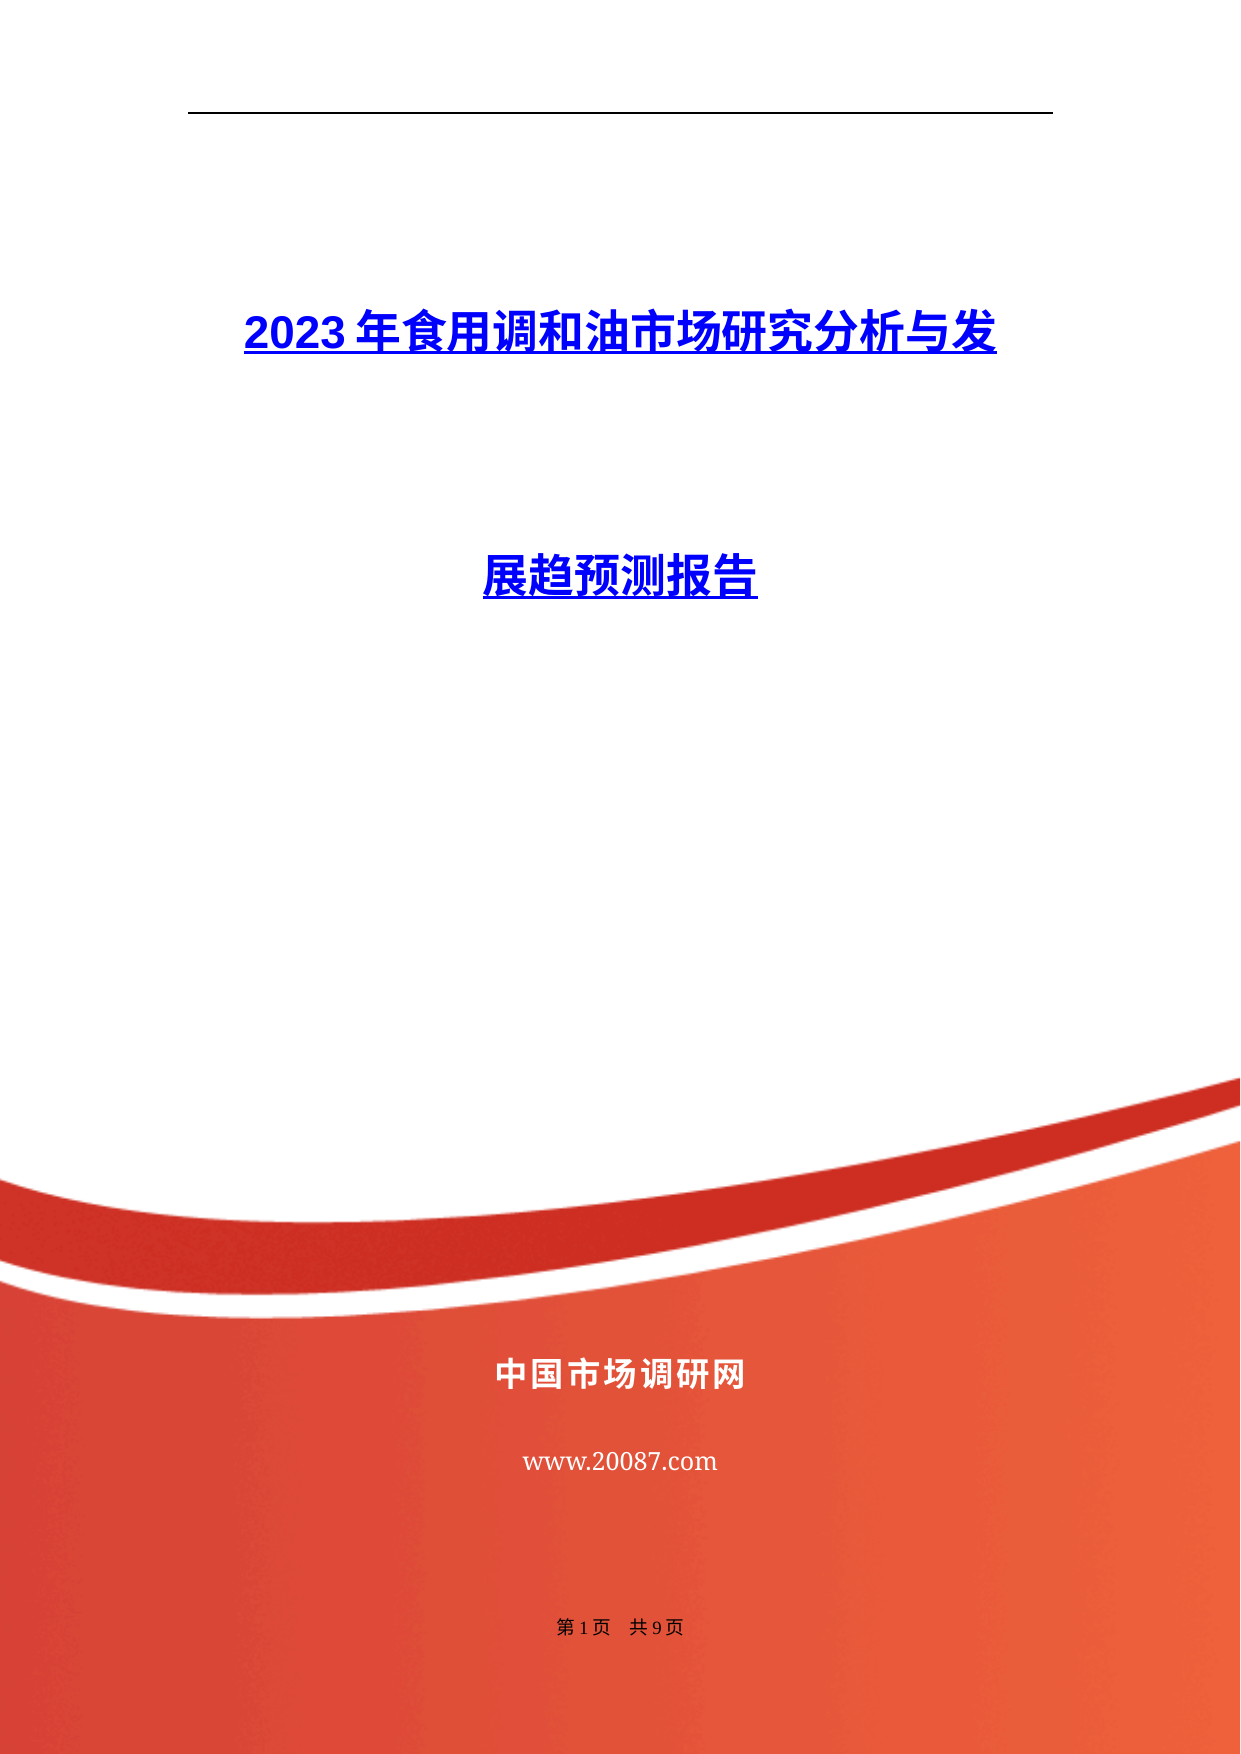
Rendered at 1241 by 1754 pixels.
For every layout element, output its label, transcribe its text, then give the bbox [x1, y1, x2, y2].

subtitle 中国市场调研网 [187, 1339, 1053, 1404]
text www.20087.com [187, 1428, 1053, 1493]
table_header 2023年食用调和油市场研究分析与发展趋预测报告 [188, 207, 1053, 773]
picture [0, 1006, 1241, 1754]
